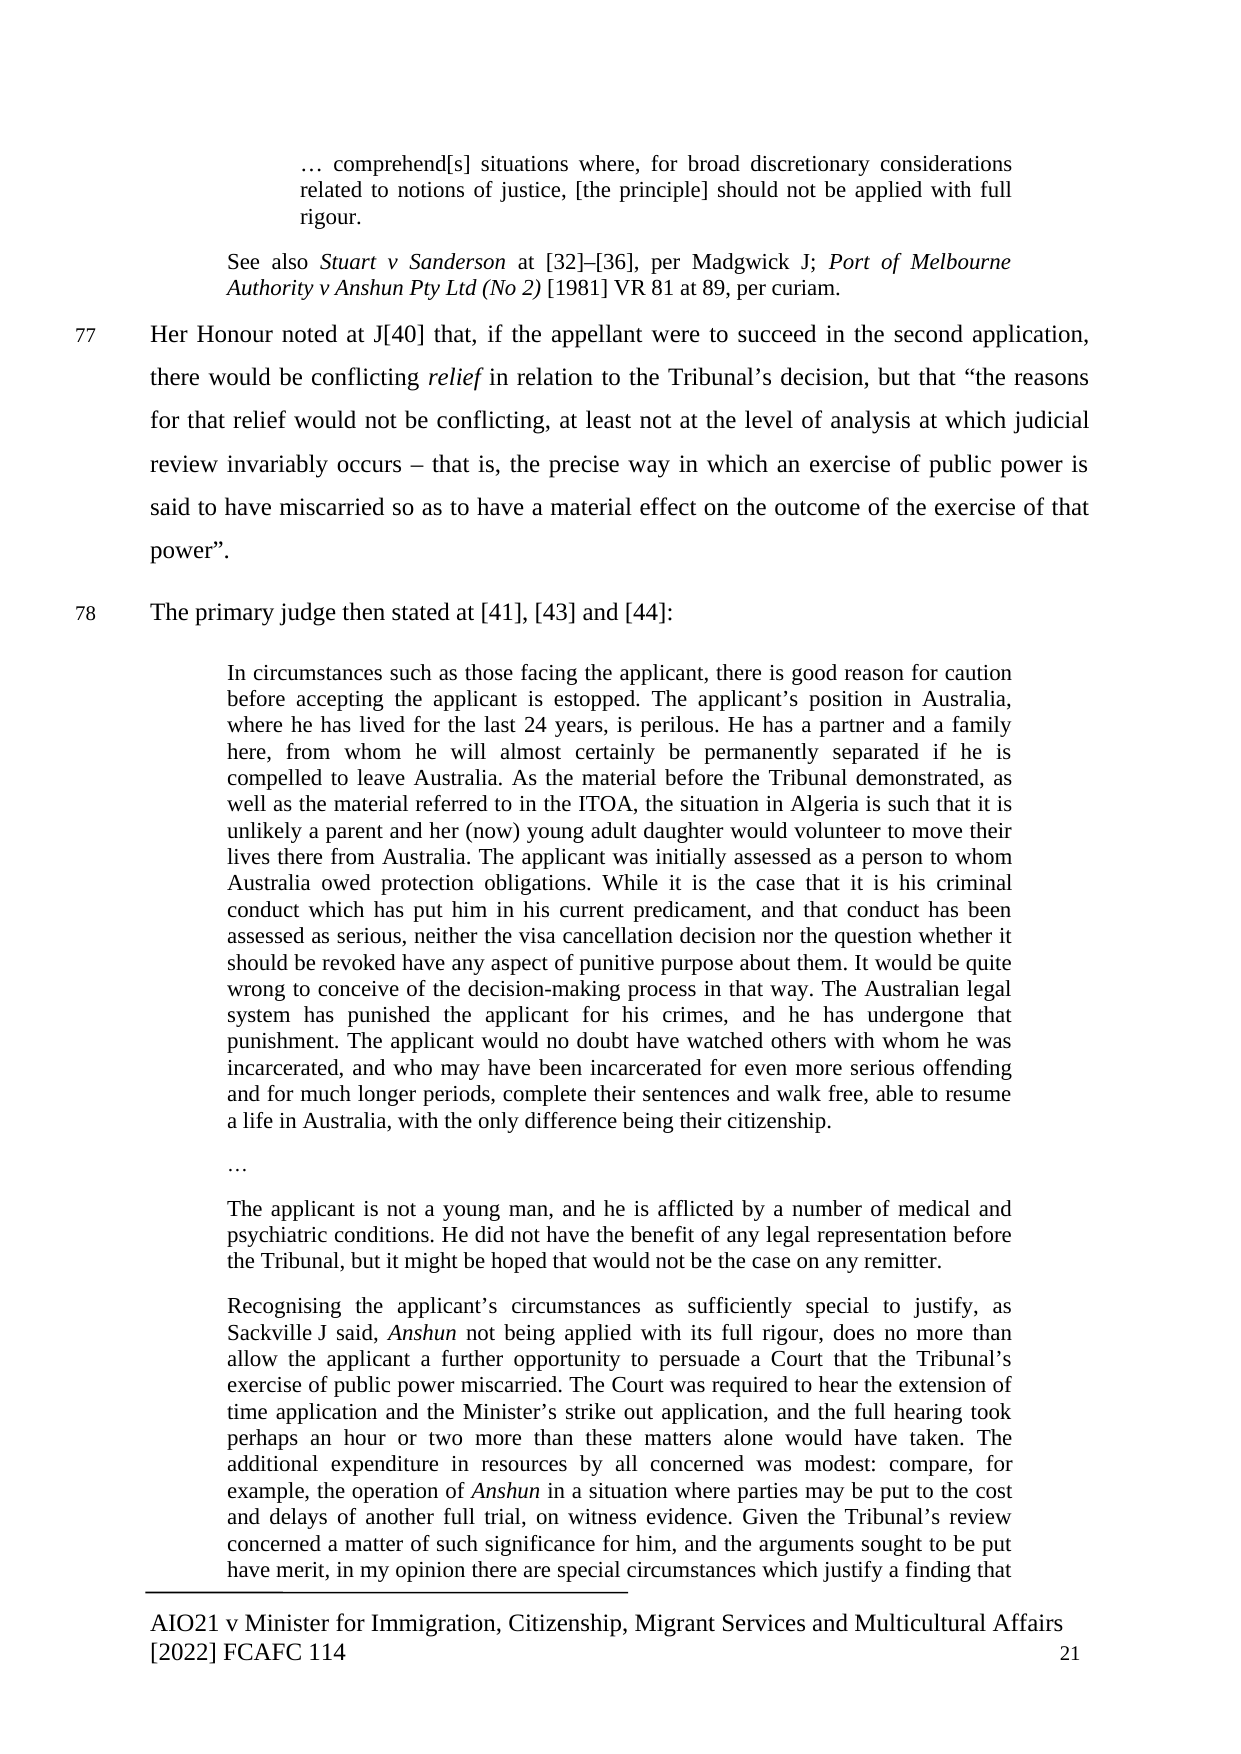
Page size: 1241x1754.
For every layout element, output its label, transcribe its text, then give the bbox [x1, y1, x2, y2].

text Her Honour noted at J[40] that, if the appellant were to succeed in the second application, there would be conflicting relief in relation to the Tribunal’s decision, but that “the reasons for that relief would not be conflicting, at least not at the level of analysis at which judicial review invariably occurs – that is, the precise way in which an exercise of public power is said to have miscarried so as to have a material effect on the outcome of the exercise of that power”. [75, 319, 1090, 564]
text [227, 1292, 1013, 1582]
text See also Stuart v Sanderson at [32]–[36], per Madgwick J; Port of Melbourne Authority v Anshun Pty Ltd (No 2) [1981] VR 81 at 89, per curiam. [227, 248, 1013, 301]
text … comprehend[s] situations where, for broad discretionary considerations related to notions of justice, [the principle] should not be applied with full rigour. [300, 150, 1013, 229]
text … [227, 1152, 1013, 1176]
text In circumstances such as those facing the applicant, there is good reason for caution before accepting the applicant is estopped. The applicant’s position in Australia, where he has lived for the last 24 years, is perilous. He has a partner and a family here, from whom he will almost certainly be permanently separated if he is compelled to leave Australia. As the material before the Tribunal demonstrated, as well as the material referred to in the ITOA, the situation in Algeria is such that it is unlikely a parent and her (now) young adult daughter would volunteer to move their lives there from Australia. The applicant was initially assessed as a person to whom Australia owed protection obligations. While it is the case that it is his criminal conduct which has put him in his current predicament, and that conduct has been assessed as serious, neither the visa cancellation decision nor the question whether it should be revoked have any aspect of punitive purpose about them. It would be quite wrong to conceive of the decision-making process in that way. The Australian legal system has punished the applicant for his crimes, and he has undergone that punishment. The applicant would no doubt have watched others with whom he was incarcerated, and who may have been incarcerated for even more serious offending and for much longer periods, complete their sentences and walk free, able to resume a life in Australia, with the only difference being their citizenship. [227, 659, 1013, 1133]
text The applicant is not a young man, and he is afflicted by a number of medical and psychiatric conditions. He did not have the benefit of any legal representation before the Tribunal, but it might be hoped that would not be the case on any remitter. [227, 1194, 1013, 1274]
text The primary judge then stated at [41], [43] and [44]: [75, 597, 1090, 626]
